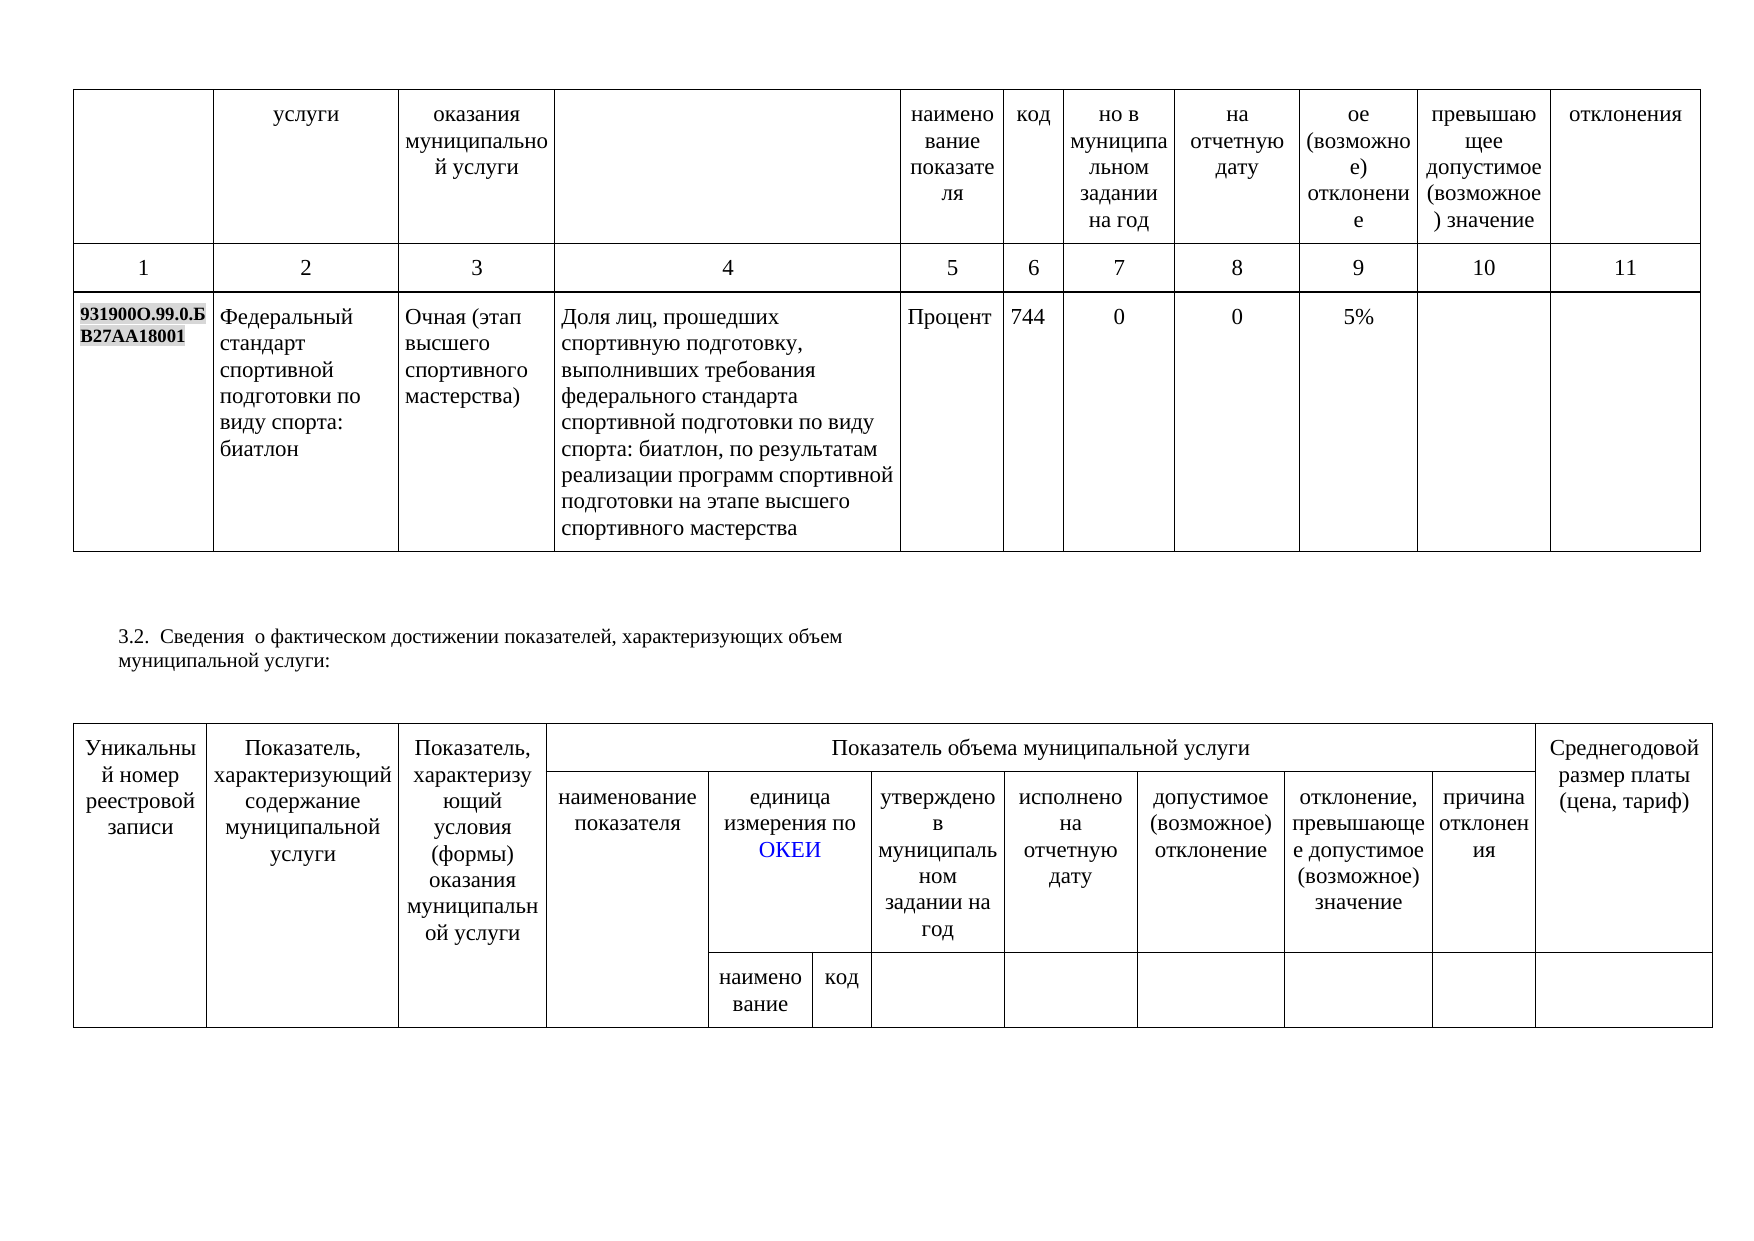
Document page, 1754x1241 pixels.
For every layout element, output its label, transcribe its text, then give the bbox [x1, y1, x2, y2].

table_cell [1005, 953, 1137, 1027]
table_cell 744 [1004, 293, 1063, 551]
table_cell 10 [1418, 244, 1550, 291]
table_cell 9 [1300, 244, 1417, 291]
table_cell отклонение, превышающее допустимое (возможное) значение [1285, 772, 1432, 952]
table_cell 1 [74, 244, 213, 291]
table_cell 5% [1300, 293, 1417, 551]
table_cell 7 [1064, 244, 1174, 291]
table_cell 8 [1175, 244, 1299, 291]
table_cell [1175, 90, 1299, 243]
table_cell 11 [1551, 244, 1700, 291]
table_cell 0 [1175, 293, 1299, 551]
table_cell причина отклонения [1551, 90, 1700, 243]
table_cell наименование [709, 953, 812, 1027]
table_cell [1551, 293, 1700, 551]
table_cell [1536, 953, 1712, 1027]
text 3.2. Сведения о фактическом достижении показателей, характеризующих объем [118, 624, 1636, 648]
table_cell код [813, 953, 871, 1027]
table_cell утверждено в муниципальном задании на год [872, 772, 1004, 952]
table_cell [1300, 90, 1417, 243]
table_cell единица измерения по ОКЕИ [709, 772, 871, 952]
table_cell 0 [1064, 293, 1174, 551]
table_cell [1418, 90, 1550, 243]
table_cell 5 [901, 244, 1003, 291]
table_cell 931900О.99.0.БВ27АА18001 [74, 293, 213, 551]
table_cell наименование показателя [547, 772, 708, 1027]
text муниципальной услуги: [118, 648, 1636, 672]
table_cell [1433, 953, 1535, 1027]
table_cell [872, 953, 1004, 1027]
table_cell 3 [399, 244, 554, 291]
table_cell исполнено на отчетную дату [1005, 772, 1137, 952]
table_cell Очная (этап высшего спортивного мастерства) [399, 293, 554, 551]
table_cell причина отклонения [1433, 772, 1535, 952]
table_header Среднегодовой размер платы (цена, тариф) [1536, 724, 1712, 952]
table_cell 6 [1004, 244, 1063, 291]
table_header Показатель объема муниципальной услуги [547, 724, 1535, 771]
table_cell допустимое (возможное) отклонение [1138, 772, 1284, 952]
table_cell наименование показателя [901, 90, 1003, 243]
table_cell Доля лиц, прошедших спортивную подготовку, выполнивших требования федерального стандарта спортивной подготовки по виду спорта: биатлон, по результатам реализации программ спортивной подготовки на этапе высшего спортивного мастерства [555, 293, 900, 551]
table_cell код [1004, 90, 1063, 243]
table_header Уникальный номер реестровой записи [74, 724, 206, 1027]
table_cell Федеральный стандарт спортивной подготовки по виду спорта: биатлон [214, 293, 398, 551]
table_cell [1285, 953, 1432, 1027]
table_cell Процент [901, 293, 1003, 551]
table_cell 2 [214, 244, 398, 291]
table_header Показатель, характеризующий условия (формы) оказания муниципальной услуги [399, 724, 546, 1027]
table_cell [1138, 953, 1284, 1027]
table_cell [1418, 293, 1550, 551]
table_cell 4 [555, 244, 900, 291]
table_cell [1064, 90, 1174, 243]
table_header Показатель, характеризующий содержание муниципальной услуги [207, 724, 398, 1027]
